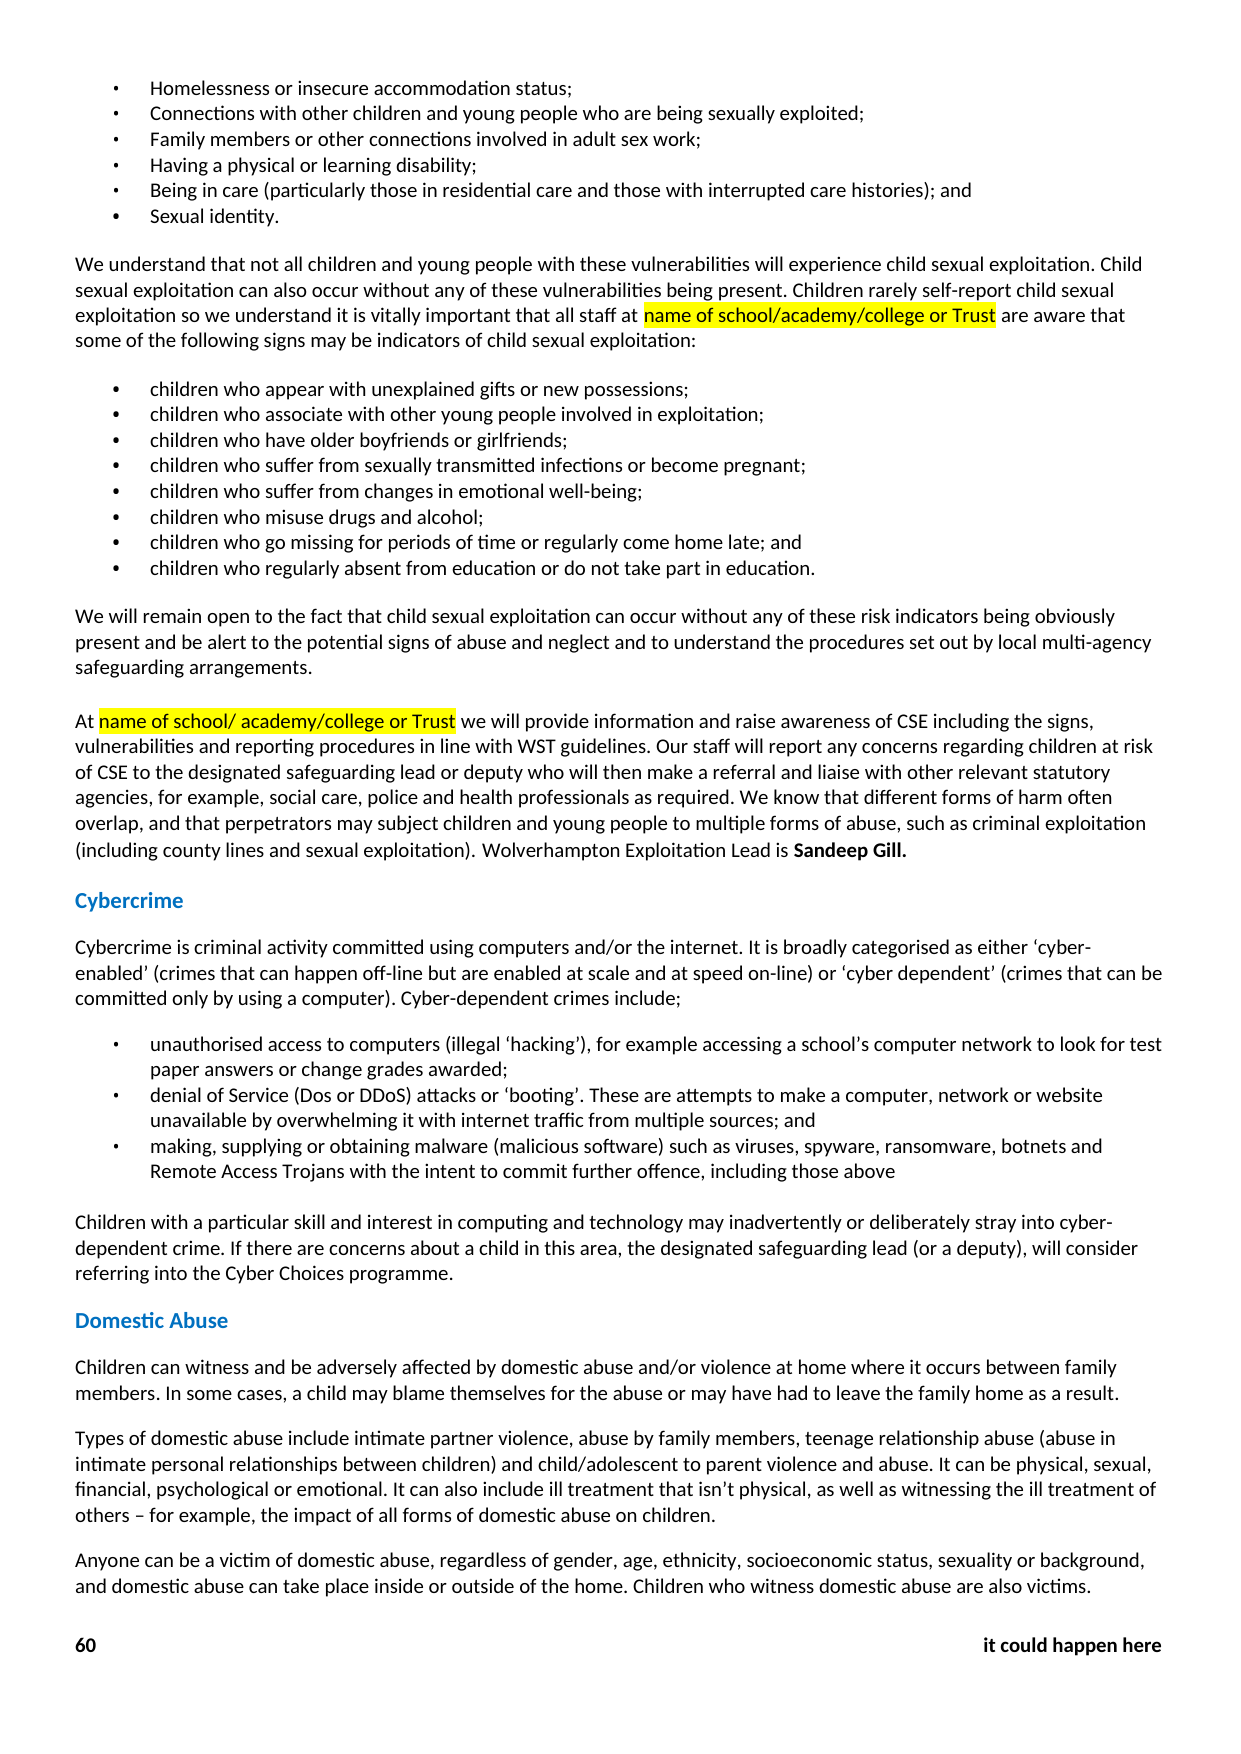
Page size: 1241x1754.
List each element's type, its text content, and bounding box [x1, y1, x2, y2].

text Children with a particular skill and interest in computing and technology may inadvertently or deliberately stray into cyber-dependent crime. If there are concerns about a child in this area, the designated safeguarding lead (or a deputy), will consider referring into the Cyber Choices programme. [75, 1209, 1165, 1286]
list children who appear with unexplained gifts or new possessions; [112, 376, 1165, 401]
list making, supplying or obtaining malware (malicious software) such as viruses, spyware, ransomware, botnets and Remote Access Trojans with the intent to commit further offence, including those above [112, 1133, 1165, 1184]
list children who regularly absent from education or do not take part in education. [112, 555, 1165, 581]
text Children can witness and be adversely affected by domestic abuse and/or violence at home where it occurs between family members. In some cases, a child may blame themselves for the abuse or may have had to leave the family home as a result. [75, 1354, 1165, 1405]
list Connections with other children and young people who are being sexually exploited; [112, 101, 1165, 126]
list Homelessness or insecure accommodation status; [112, 75, 1165, 101]
list children who go missing for periods of time or regularly come home late; and [112, 529, 1165, 555]
text Cybercrime [75, 886, 1165, 914]
text We understand that not all children and young people with these vulnerabilities will experience child sexual exploitation. Child sexual exploitation can also occur without any of these vulnerabilities being present. Children rarely self-report child sexual exploitation so we understand it is vitally important that all staff at name of school/academy/college or Trust are aware that some of the following signs may be indicators of child sexual exploitation: [75, 251, 1165, 353]
list children who associate with other young people involved in exploitation; [112, 401, 1165, 427]
text We will remain open to the fact that child sexual exploitation can occur without any of these risk indicators being obviously present and be alert to the potential signs of abuse and neglect and to understand the procedures set out by local multi-agency safeguarding arrangements. [75, 603, 1165, 680]
list Having a physical or learning disability; [112, 152, 1165, 177]
list denial of Service (Dos or DDoS) attacks or ‘booting’. These are attempts to make a computer, network or website unavailable by overwhelming it with internet traffic from multiple sources; and [112, 1082, 1165, 1133]
text Types of domestic abuse include intimate partner violence, abuse by family members, teenage relationship abuse (abuse in intimate personal relationships between children) and child/adolescent to parent violence and abuse. It can be physical, sexual, financial, psychological or emotional. It can also include ill treatment that isn’t physical, as well as witnessing the ill treatment of others – for example, the impact of all forms of domestic abuse on children. [75, 1426, 1165, 1527]
list children who suffer from sexually transmitted infections or become pregnant; [112, 453, 1165, 478]
list children who have older boyfriends or girlfriends; [112, 427, 1165, 453]
list children who suffer from changes in emotional well-being; [112, 478, 1165, 504]
list Family members or other connections involved in adult sex work; [112, 126, 1165, 152]
list children who misuse drugs and alcohol; [112, 504, 1165, 529]
list Being in care (particularly those in residential care and those with interrupted care histories); and [112, 177, 1165, 203]
text Domestic Abuse [75, 1306, 1165, 1334]
list unauthorised access to computers (illegal ‘hacking’), for example accessing a school’s computer network to look for test paper answers or change grades awarded; [112, 1031, 1165, 1082]
text Anyone can be a victim of domestic abuse, regardless of gender, age, ethnicity, socioeconomic status, sexuality or background, and domestic abuse can take place inside or outside of the home. Children who witness domestic abuse are also victims. [75, 1547, 1165, 1598]
text Cybercrime is criminal activity committed using computers and/or the internet. It is broadly categorised as either ‘cyber-enabled’ (crimes that can happen off-line but are enabled at scale and at speed on-line) or ‘cyber dependent’ (crimes that can be committed only by using a computer). Cyber-dependent crimes include; [75, 934, 1165, 1011]
text At name of school/ academy/college or Trust we will provide information and raise awareness of CSE including the signs, vulnerabilities and reporting procedures in line with WST guidelines. Our staff will report any concerns regarding children at risk of CSE to the designated safeguarding lead or deputy who will then make a referral and liaise with other relevant statutory agencies, for example, social care, police and health professionals as required. We know that different forms of harm often overlap, and that perpetrators may subject children and young people to multiple forms of abuse, such as criminal exploitation (including county lines and sexual exploitation). Wolverhampton Exploitation Lead is Sandeep Gill. [75, 708, 1165, 863]
list Sexual identity. [112, 203, 1165, 229]
